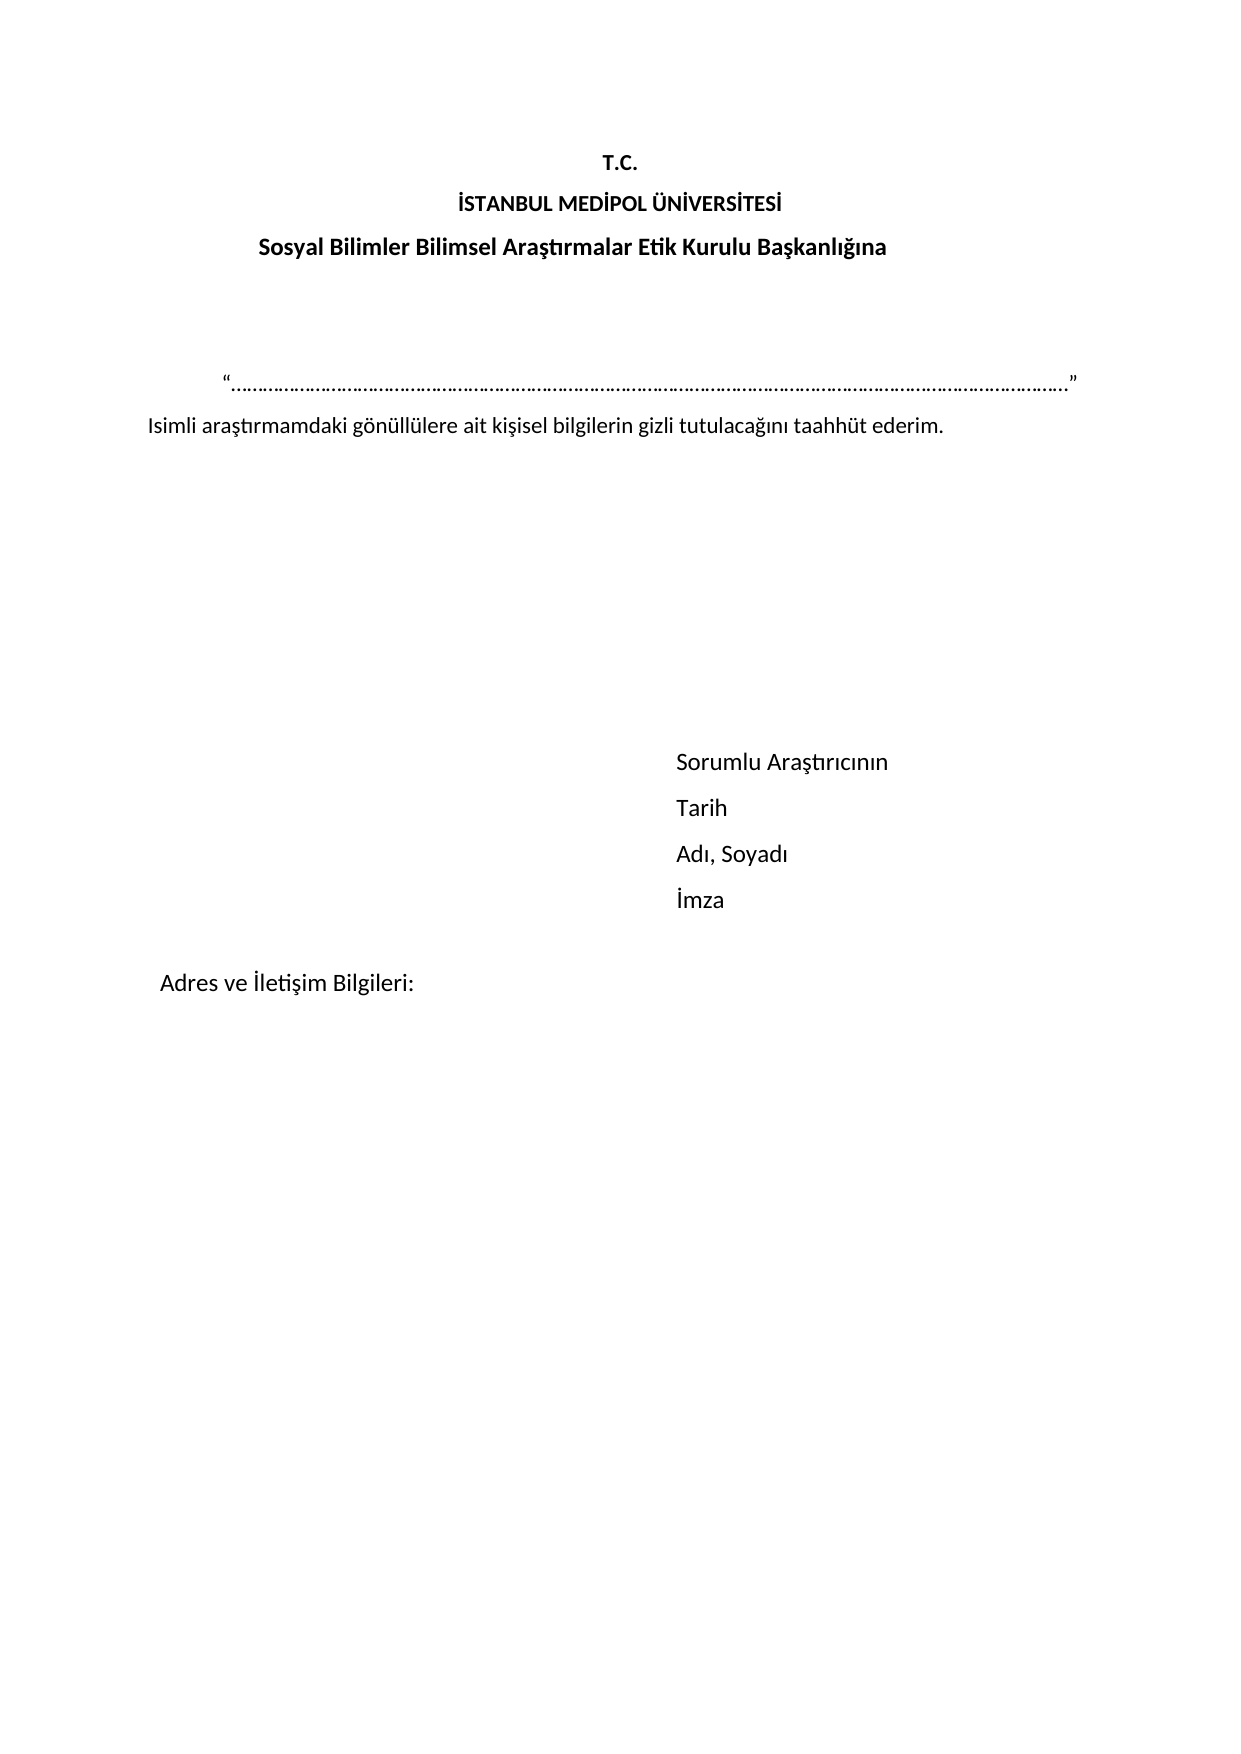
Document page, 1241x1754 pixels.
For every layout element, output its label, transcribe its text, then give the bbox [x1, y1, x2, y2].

text Adres ve İletişim Bilgileri: [160, 968, 986, 998]
text İSTANBUL MEDİPOL ÜNİVERSİTESİ [148, 189, 1093, 218]
text T.C. [148, 148, 1093, 176]
text İmza [523, 884, 850, 914]
text Sosyal Bilimler Bilimsel Araştırmalar Etik Kurulu Başkanlığına [160, 232, 986, 262]
text Adı, Soyadı [676, 838, 986, 868]
text “……………………………………………………………………………………………………………………………………………” [148, 369, 1093, 397]
text Isimli araştırmamdaki gönüllülere ait kişisel bilgilerin gizli tutulacağını taahhüt ederim. [148, 411, 1093, 439]
text Tarih [676, 792, 986, 823]
text Sorumlu Araştırıcının [602, 747, 986, 777]
